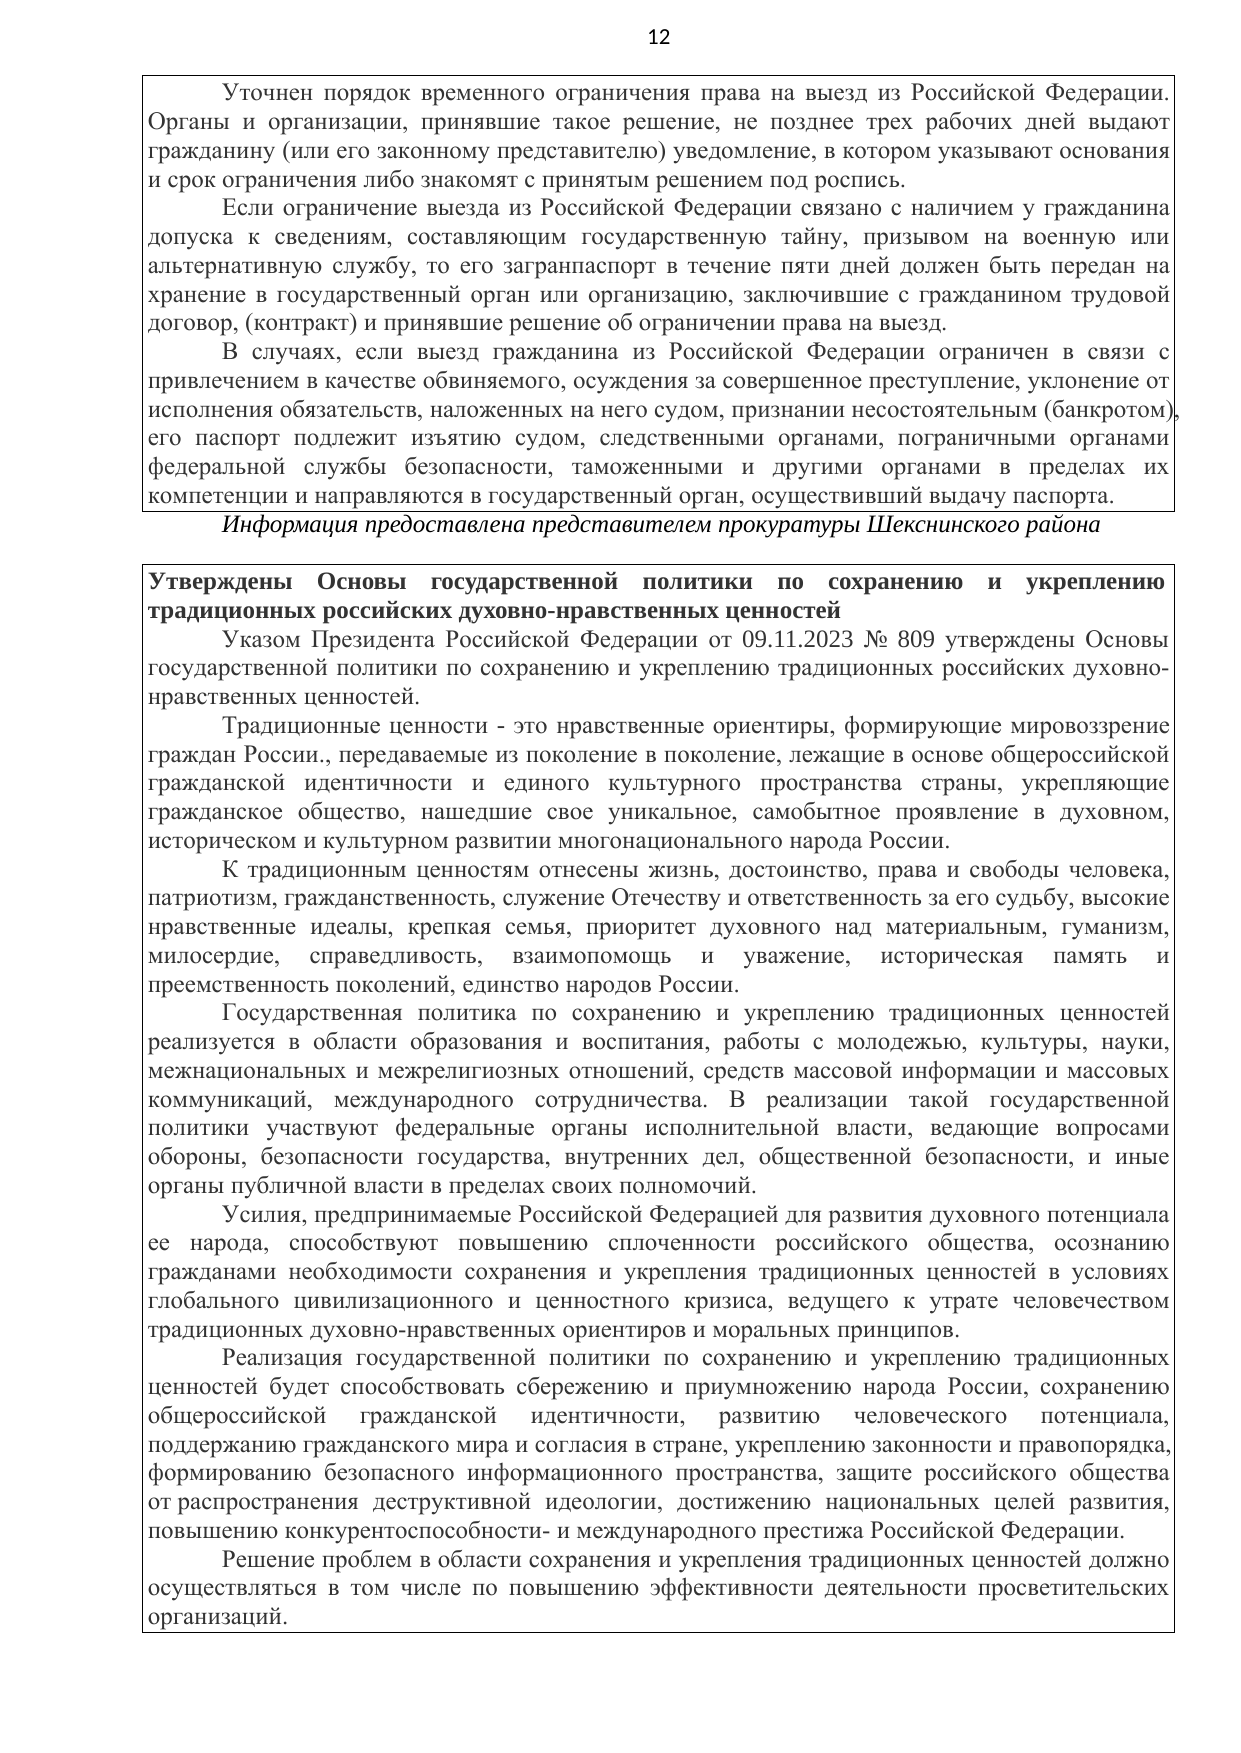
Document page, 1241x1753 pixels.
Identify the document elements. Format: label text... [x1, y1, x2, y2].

text межнациональных и межрелигиозных отношений, средств массовой информации и массовых [148, 1056, 1194, 1084]
text гражданину (или его законному представителю) уведомление, в котором указывают основания [148, 136, 1194, 164]
text Указом Президента Российской Федерации от 09.11.2023 № 809 утверждены Основы [222, 625, 1194, 653]
text допуска к сведениям, составляющим государственную тайну, призывом на военную или [148, 222, 1194, 250]
picture [143, 565, 1174, 1632]
text 2 [658, 22, 695, 50]
text реализуется в области образования и воспитания, работы с молодежью, культуры, науки, [148, 1027, 1194, 1055]
text уважение, историческая память [743, 941, 1152, 969]
text Уточнен порядок временного ограничения права на выезд из Российской Федерации. [222, 79, 1194, 106]
text альтернативную службу, то его загранпаспорт в течение пяти дней должен быть передан на [148, 251, 1194, 279]
text обороны, безопасности государства, внутренних дел, общественной безопасности, и иные [148, 1142, 1194, 1170]
text традиционных духовно-нравственных ориентиров и моральных принципов. [148, 1315, 1194, 1343]
text гражданской идентичности и единого культурного пространства страны, укрепляющие [148, 769, 1194, 796]
text хранение в государственный орган или организацию, заключившие с гражданином трудовой [148, 280, 1194, 308]
text Традиционные ценности - это нравственные ориентиры, формирующие мировоззрение [222, 711, 1194, 739]
text и срок ограничения либо знакомят с принятым решением под роспись. [148, 165, 1194, 193]
text общероссийской гражданской идентичности, развитию человеческого потенциала, [148, 1401, 1194, 1429]
text и [701, 941, 739, 969]
text договор, (контракт) и принявшие решение об ограничении права на выезд. [148, 309, 1194, 336]
text К традиционным ценностям отнесены жизнь, достоинство, права и свободы человека, [222, 855, 1194, 883]
text граждан России., передаваемые из поколение в поколение, лежащие в основе общероссийской [148, 740, 1194, 768]
text и [1156, 941, 1194, 969]
text ценностей будет способствовать сбережению и приумножению народа России, сохранению [148, 1372, 1194, 1400]
text органы публичной власти в пределах своих полномочий. [148, 1171, 1194, 1199]
text поддержанию гражданского мира и согласия в стране, укреплению законности и правопорядка, [148, 1430, 1194, 1458]
text компетенции и направляются в государственный орган, осуществивший выдачу паспорта. [148, 481, 1194, 509]
text ее народа, способствуют повышению сплоченности российского общества, осознанию [148, 1229, 1194, 1256]
text привлечением в качестве обвиняемого, осуждения за совершенное преступление, уклонение от [148, 366, 1194, 394]
text нравственные идеалы, крепкая семья, приоритет духовного над материальным, гуманизм, [148, 912, 1194, 940]
text Реализация государственной политики по сохранению и укреплению традиционных [222, 1344, 1194, 1371]
text Усилия, предпринимаемые Российской Федерацией для развития духовного потенциала [222, 1200, 1194, 1228]
text Информация предоставлена представителем прокуратуры Шекснинского района [222, 510, 1194, 538]
text осуществляться в том числе по повышению эффективности деятельности просветительских [148, 1574, 1194, 1601]
text исполнения обязательств, наложенных на него судом, признании несостоятельным (банкротом), [148, 395, 1194, 423]
text Решение проблем в области сохранения и укрепления традиционных ценностей должно [222, 1545, 1194, 1573]
text повышению конкурентоспособности- и международного престижа Российской Федерации. [148, 1516, 1194, 1544]
text историческом и культурном развитии многонационального народа России. [148, 826, 1194, 854]
picture [143, 76, 1174, 511]
text гражданами необходимости сохранения и укрепления традиционных ценностей в условиях [148, 1257, 1194, 1285]
text преемственность поколений, единство народов России. [148, 970, 765, 998]
text государственной политики по сохранению и укреплению традиционных российских духовно- [148, 654, 1194, 681]
text В случаях, если выезд гражданина из Российской Федерации ограничен в связи с [222, 337, 1194, 365]
text Если ограничение выезда из Российской Федерации связано с наличием у гражданина [222, 194, 1194, 221]
text федеральной службы безопасности, таможенными и другими органами в пределах их [148, 452, 1194, 480]
text традиционных российских духовно-нравственных ценностей [148, 596, 1194, 624]
text Государственная политика по сохранению и укреплению традиционных ценностей [222, 999, 1194, 1026]
text глобального цивилизационного и ценностного кризиса, ведущего к утрате человечеством [148, 1286, 1194, 1314]
text его паспорт подлежит изъятию судом, следственными органами, пограничными органами [148, 424, 1194, 451]
text гражданское общество, нашедшие свое уникальное, самобытное проявление в духовном, [148, 797, 1194, 825]
text коммуникаций, международного сотрудничества. В реализации такой государственной [148, 1085, 1194, 1113]
text организаций. [148, 1602, 1194, 1630]
text Утверждены Основы государственной политики по сохранению и укреплению [148, 567, 1194, 595]
text от распространения деструктивной идеологии, достижению национальных целей развития, [148, 1487, 1194, 1515]
text милосердие, справедливость, взаимопомощь [148, 941, 696, 969]
text формированию безопасного информационного пространства, защите российского общества [148, 1459, 1194, 1486]
text нравственных ценностей. [148, 682, 1194, 710]
text патриотизм, гражданственность, служение Отечеству и ответственность за его судьбу, высокие [148, 884, 1194, 911]
text Органы и организации, принявшие такое решение, не позднее трех рабочих дней выдают [148, 107, 1194, 135]
text политики участвуют федеральные органы исполнительной власти, ведающие вопросами [148, 1114, 1194, 1141]
